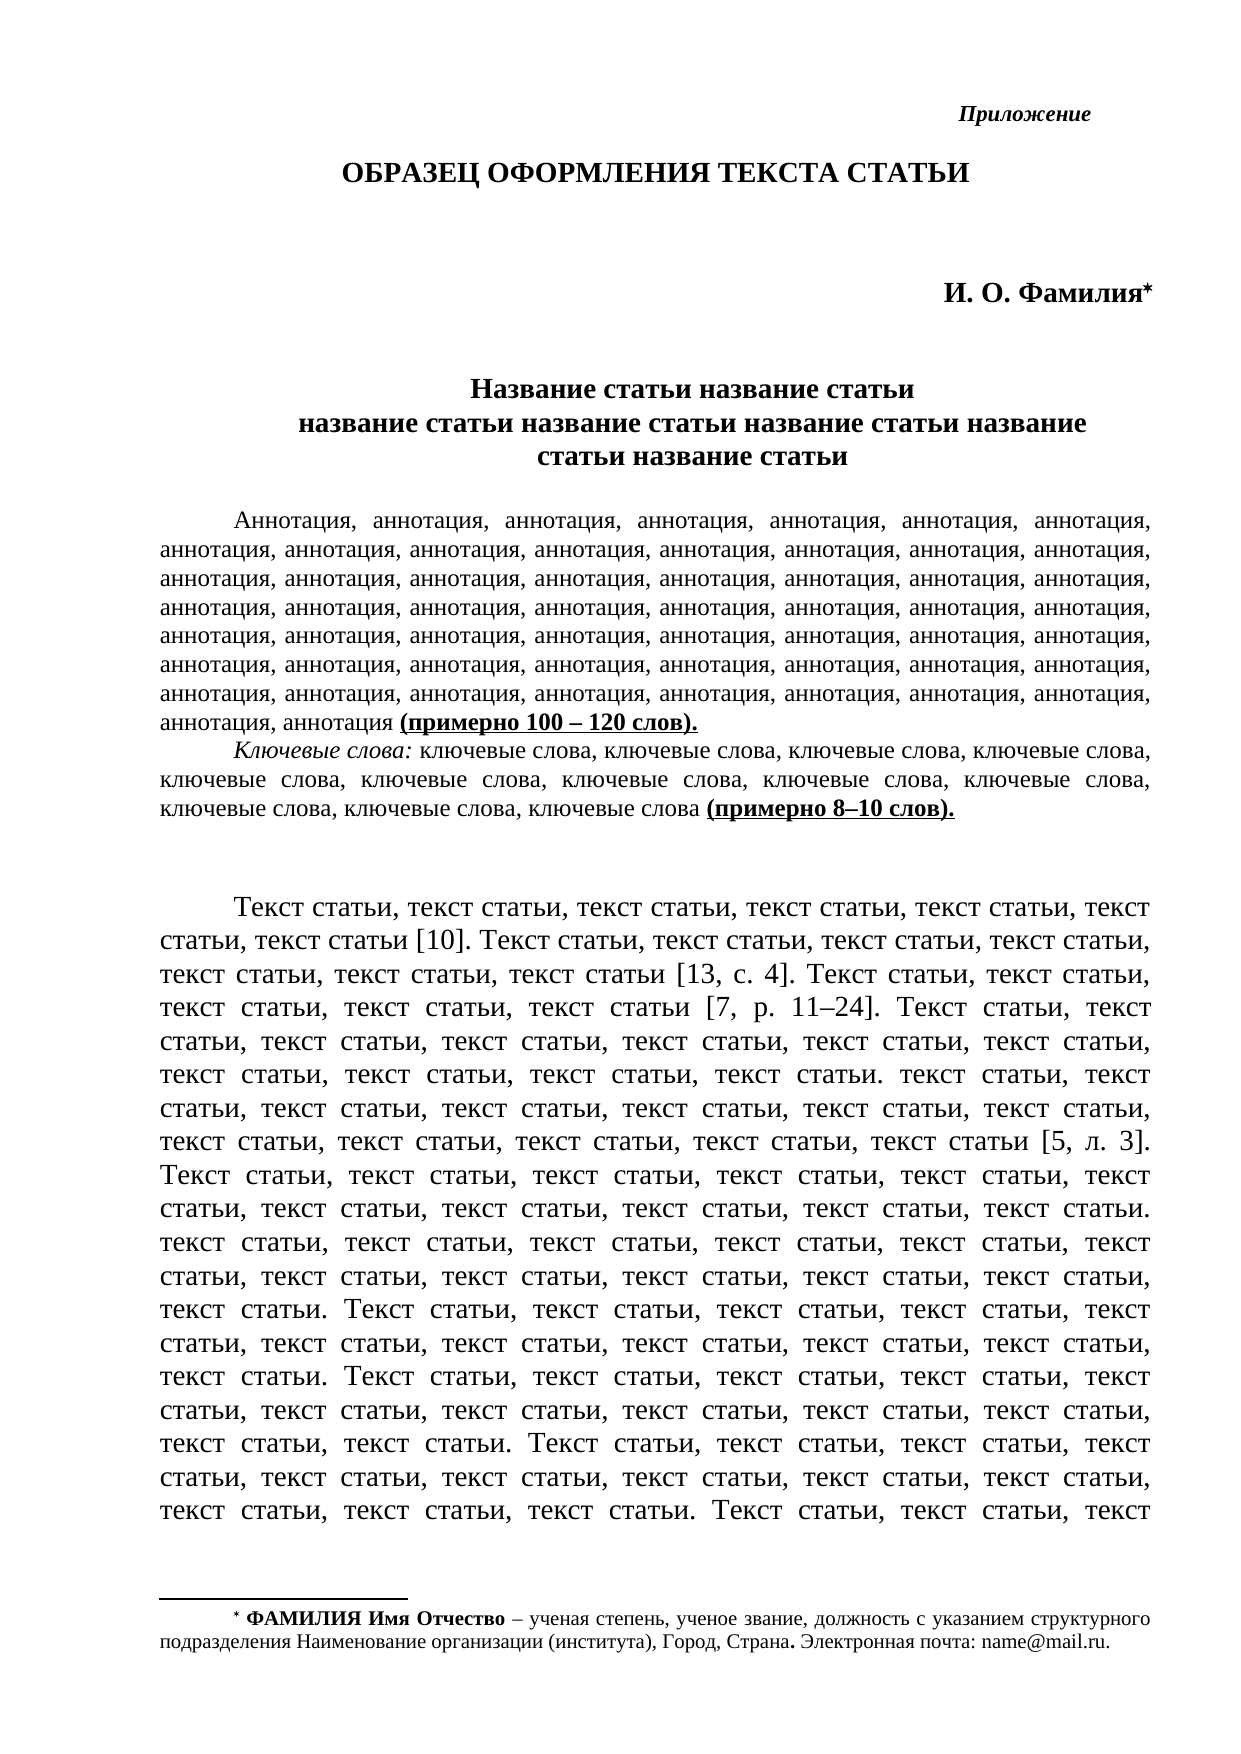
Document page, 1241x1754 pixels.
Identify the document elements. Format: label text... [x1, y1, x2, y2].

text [159, 889, 1152, 1526]
text название статьи название статьи название статьи название [159, 405, 1152, 438]
text Приложение [159, 100, 1093, 127]
text Ключевые слова: ключевые слова, ключевые слова, ключевые слова, ключевые слова, ключевые слова, ключевые слова, ключевые слова, ключевые слова, ключевые слова, ключевые слова, ключевые слова, ключевые слова (примерно 8–10 слов). [159, 735, 1152, 822]
text Название статьи название статьи [159, 371, 1152, 405]
text И. О. Фамилия [159, 275, 1152, 309]
text ОБРАЗЕЦ ОФОРМЛЕНИЯ ТЕКСТА СТАТЬИ [159, 156, 1152, 189]
text Аннотация, аннотация, аннотация, аннотация, аннотация, аннотация, аннотация, аннотация, аннотация, аннотация, аннотация, аннотация, аннотация, аннотация, аннотация, аннотация, аннотация, аннотация, аннотация, аннотация, аннотация, аннотация, аннотация, аннотация, аннотация, аннотация, аннотация, аннотация, аннотация, аннотация, аннотация, аннотация, аннотация, аннотация, аннотация, аннотация, аннотация, аннотация, аннотация, аннотация, аннотация, аннотация, аннотация, аннотация, аннотация, аннотация, аннотация, аннотация, аннотация, аннотация, аннотация, аннотация, аннотация, аннотация, аннотация, аннотация, аннотация (примерно 100 – 120 слов). [159, 505, 1152, 735]
text статьи название статьи [159, 438, 1152, 472]
